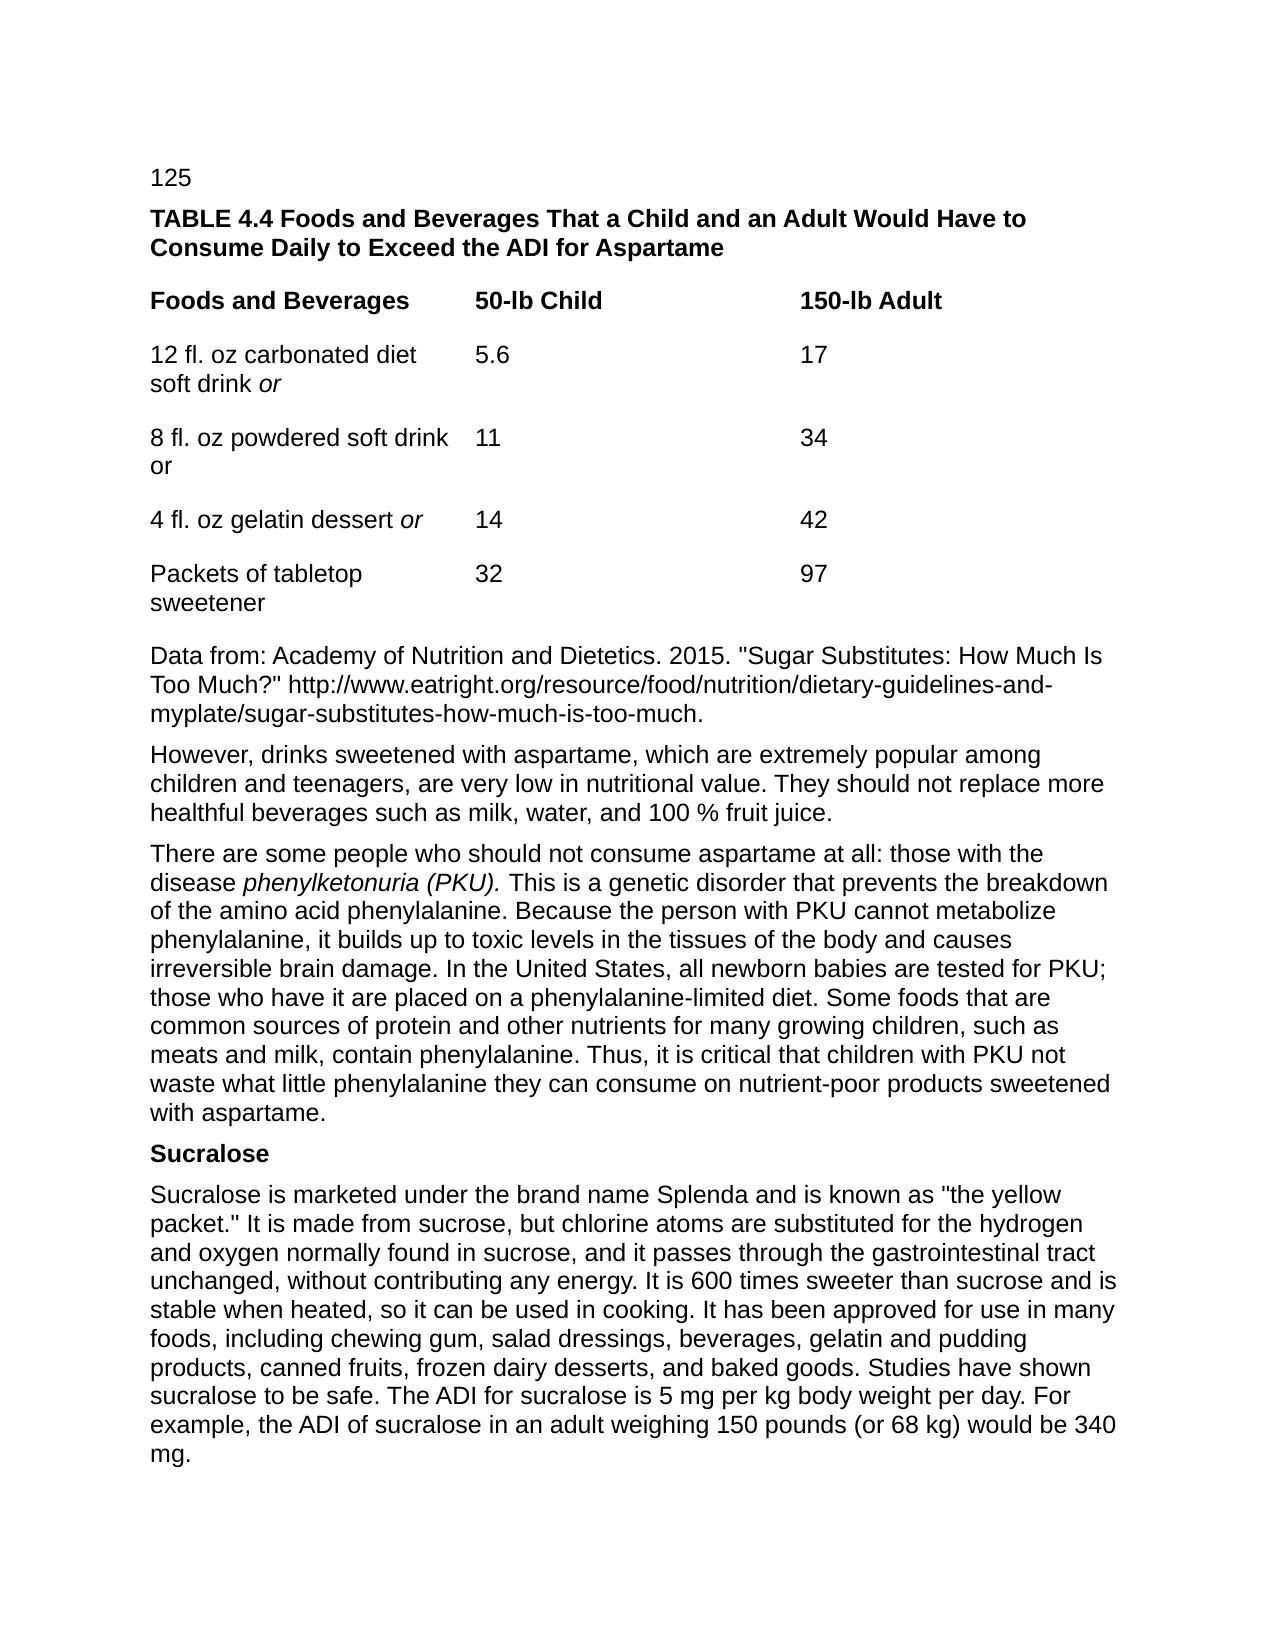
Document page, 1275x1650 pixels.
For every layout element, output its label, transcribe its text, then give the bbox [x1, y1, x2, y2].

text There are some people who should not consume aspartame at all: those with the disease phenylketonuria (PKU). This is a genetic disorder that prevents the breakdown of the amino acid phenylalanine. Because the person with PKU cannot metabolize phenylalanine, it builds up to toxic levels in the tissues of the body and causes irreversible brain damage. In the United States, all newborn babies are tested for PKU; those who have it are placed on a phenylalanine-limited diet. Some foods that are common sources of protein and other nutrients for many growing children, such as meats and milk, contain phenylalanine. Thus, it is critical that children with PKU not waste what little phenylalanine they can consume on nutrient-poor products sweetened with aspartame. [150, 839, 1125, 1126]
text Sucralose is marketed under the brand name Splenda and is known as "the yellow packet." It is made from sucrose, but chlorine atoms are substituted for the hydrogen and oxygen normally found in sucrose, and it passes through the gastrointestinal tract unchanged, without contributing any energy. It is 600 times sweeter than sucrose and is stable when heated, so it can be used in cooking. It has been approved for use in many foods, including chewing gum, salad dressings, beverages, gelatin and pudding products, canned fruits, frozen dairy desserts, and baked goods. Studies have shown sucralose to be safe. The ADI for sucralose is 5 mg per kg body weight per day. For example, the ADI of sucralose in an adult weighing 150 pounds (or 68 kg) would be 340 mg. [150, 1180, 1125, 1467]
text 125 [150, 162, 1125, 191]
table_cell 12 fl. oz carbonated diet soft drink or [139, 328, 464, 410]
text TABLE 4.4 Foods and Beverages That a Child and an Adult Would Have to Consume Daily to Exceed the ADI for Aspartame [150, 204, 1125, 261]
table_cell 17 [789, 328, 1114, 410]
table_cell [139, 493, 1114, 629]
text Sucralose [150, 1139, 1125, 1167]
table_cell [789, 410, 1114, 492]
table_header 150-lb Adult [789, 274, 1114, 327]
table_cell 11 [464, 410, 789, 492]
text Data from: Academy of Nutrition and Dietetics. 2015. "Sugar Substitutes: How Much Is Too Much?" http://www.eatright.org/resource/food/nutrition/dietary-guidelines-and-myplate/sugar-substitutes-how-much-is-too-much. [150, 641, 1125, 727]
table_header Foods and Beverages [139, 274, 464, 327]
table_cell 8 fl. oz powdered soft drink or [139, 410, 464, 492]
text However, drinks sweetened with aspartame, which are extremely popular among children and teenagers, are very low in nutritional value. They should not replace more healthful beverages such as milk, water, and 100 % fruit juice. [150, 740, 1125, 826]
table_cell 5.6 [464, 328, 789, 410]
table_header 50-lb Child [464, 274, 789, 327]
